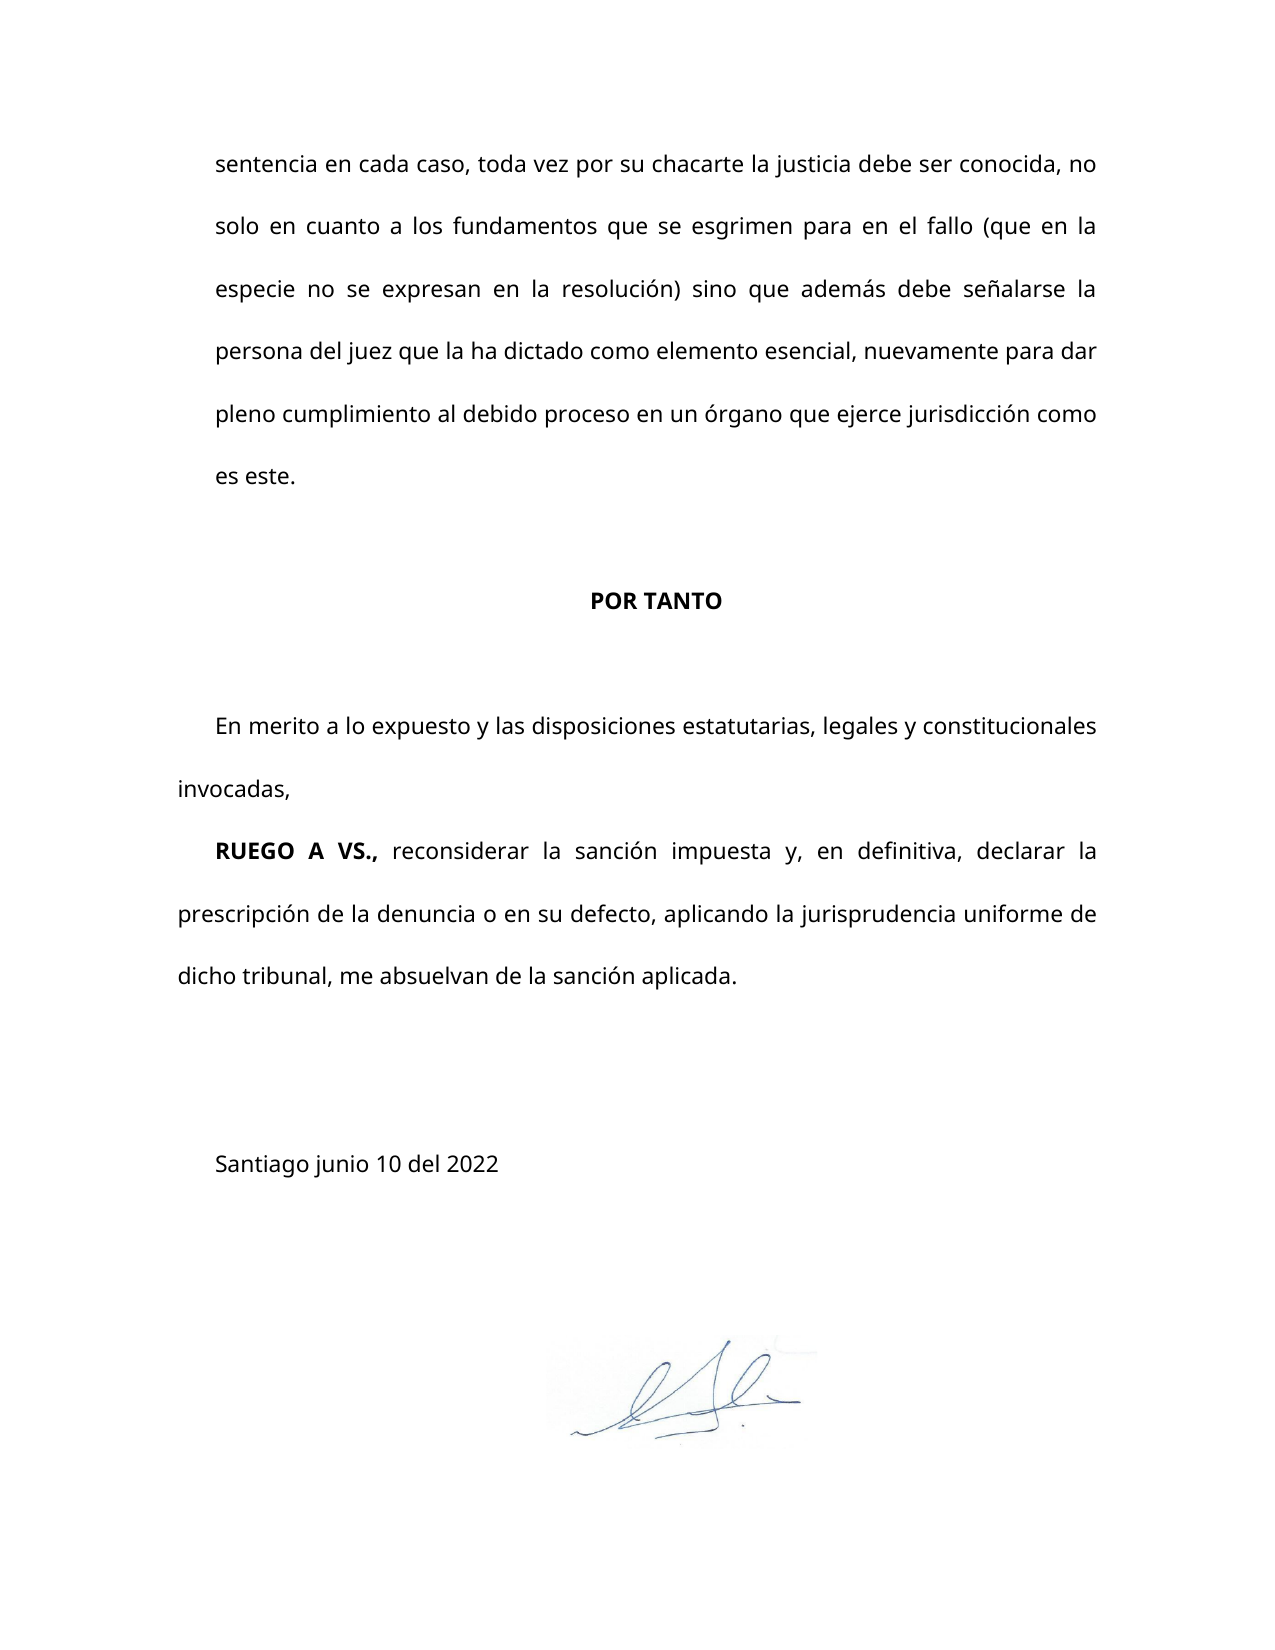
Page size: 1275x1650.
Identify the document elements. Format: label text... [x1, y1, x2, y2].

text POR TANTO [177, 585, 1098, 616]
text RUEGO A VS., reconsiderar la sanción impuesta y, en definitiva, declarar la prescripción de la denuncia o en su defecto, aplicando la jurisprudencia uniforme de dicho tribunal, me absuelvan de la sanción aplicada. [177, 835, 1098, 991]
picture [546, 1335, 818, 1449]
text Santiago junio 10 del 2022 [177, 1148, 1098, 1179]
text En merito a lo expuesto y las disposiciones estatutarias, legales y constitucionales invocadas, [177, 710, 1098, 804]
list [177, 148, 1098, 491]
